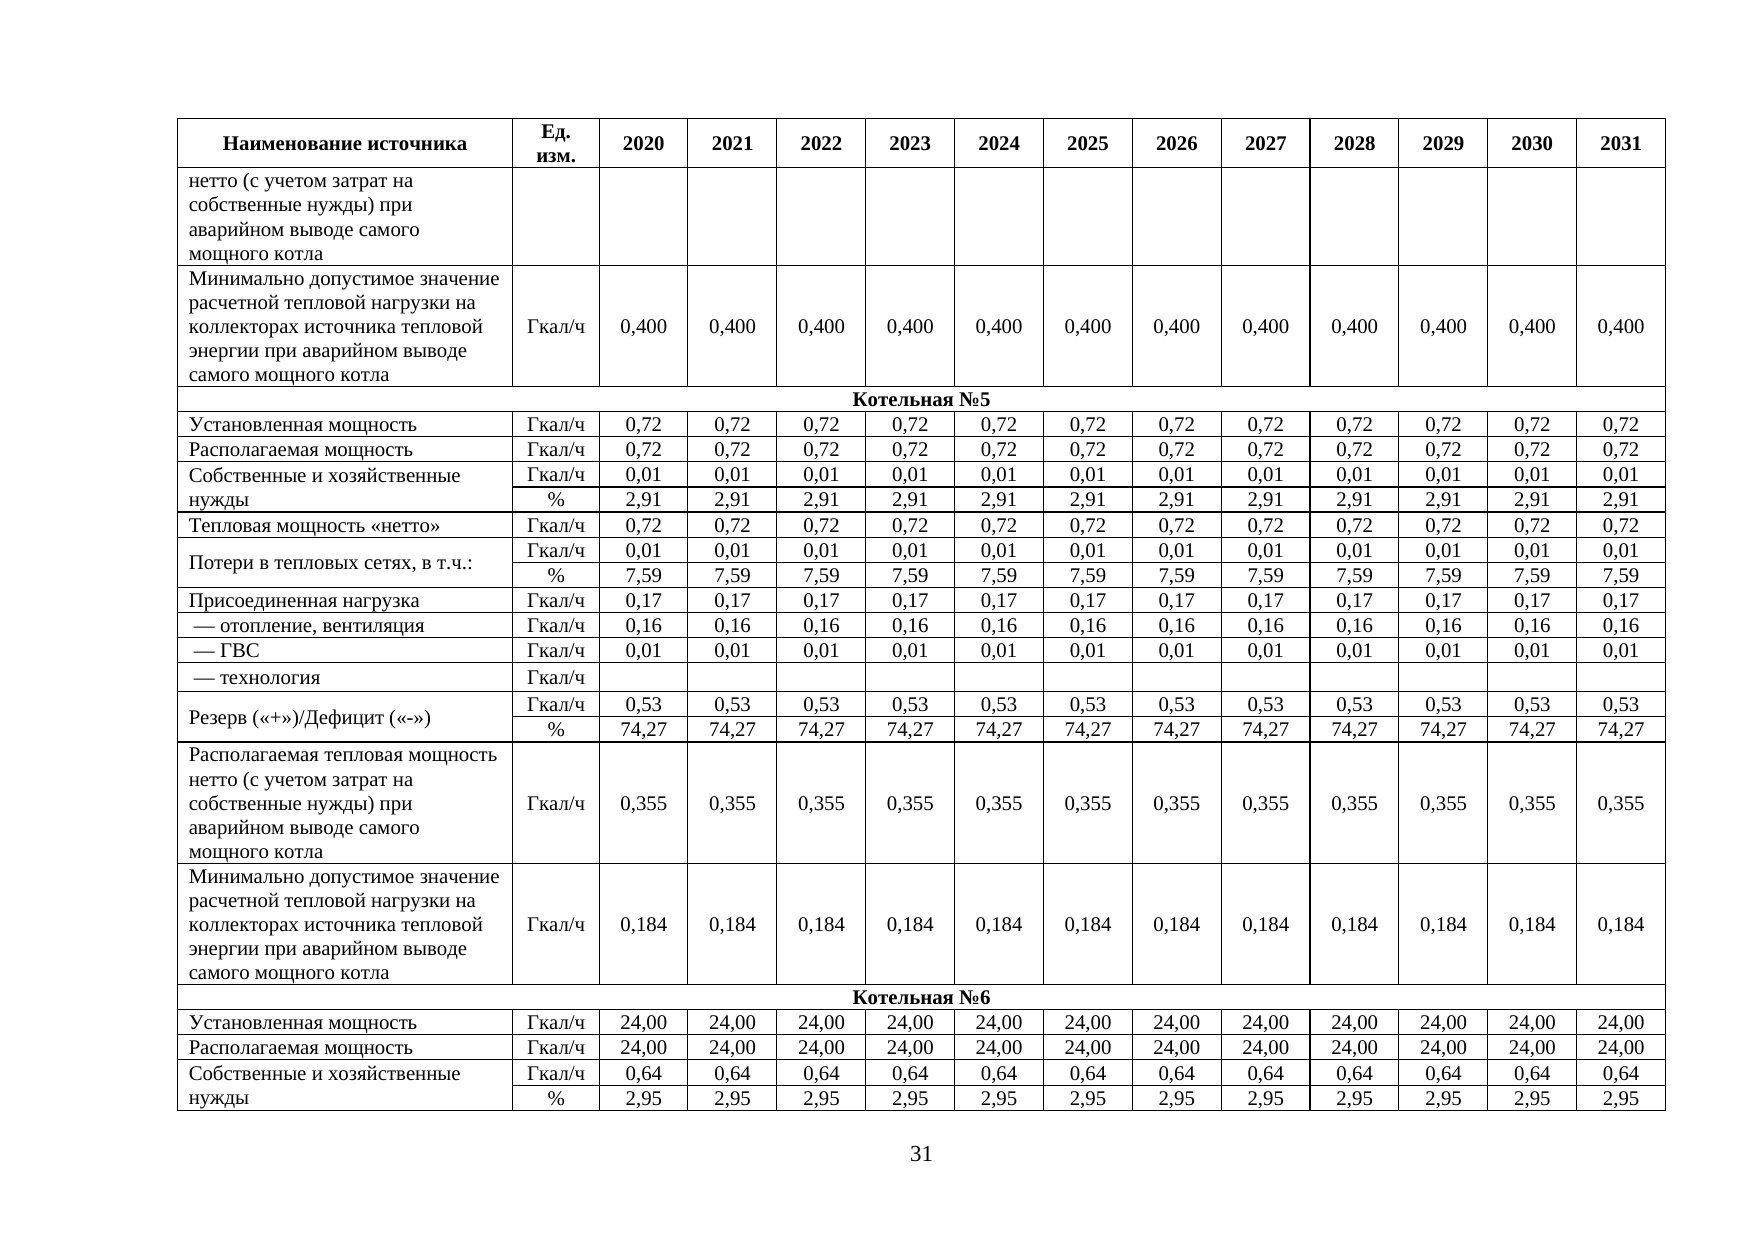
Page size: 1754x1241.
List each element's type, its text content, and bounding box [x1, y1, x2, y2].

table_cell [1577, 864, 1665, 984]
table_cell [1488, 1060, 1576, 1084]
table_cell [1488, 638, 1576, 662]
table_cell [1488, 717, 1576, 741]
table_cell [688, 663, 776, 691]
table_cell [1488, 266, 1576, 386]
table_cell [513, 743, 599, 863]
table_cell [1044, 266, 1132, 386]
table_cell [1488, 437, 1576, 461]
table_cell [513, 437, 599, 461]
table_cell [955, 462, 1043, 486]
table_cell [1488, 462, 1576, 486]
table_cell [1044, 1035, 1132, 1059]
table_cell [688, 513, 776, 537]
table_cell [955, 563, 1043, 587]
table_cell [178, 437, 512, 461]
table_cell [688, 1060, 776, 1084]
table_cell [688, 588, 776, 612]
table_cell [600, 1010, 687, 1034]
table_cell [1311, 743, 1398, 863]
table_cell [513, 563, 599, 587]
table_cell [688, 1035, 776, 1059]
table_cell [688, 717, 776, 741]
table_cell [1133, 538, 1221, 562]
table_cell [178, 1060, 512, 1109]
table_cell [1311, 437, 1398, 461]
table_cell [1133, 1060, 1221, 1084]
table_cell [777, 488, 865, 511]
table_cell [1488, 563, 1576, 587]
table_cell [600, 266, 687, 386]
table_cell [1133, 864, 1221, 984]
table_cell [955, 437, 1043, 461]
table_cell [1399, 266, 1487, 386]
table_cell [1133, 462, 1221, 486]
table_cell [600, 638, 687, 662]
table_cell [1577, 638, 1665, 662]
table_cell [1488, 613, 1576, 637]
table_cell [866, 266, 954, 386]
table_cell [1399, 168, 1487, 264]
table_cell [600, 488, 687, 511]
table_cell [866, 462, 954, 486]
table_header Ед. изм. [513, 119, 599, 167]
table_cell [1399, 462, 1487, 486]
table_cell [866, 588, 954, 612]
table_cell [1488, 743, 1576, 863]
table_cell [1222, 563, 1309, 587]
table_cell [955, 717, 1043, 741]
table_header 2023 [866, 119, 954, 167]
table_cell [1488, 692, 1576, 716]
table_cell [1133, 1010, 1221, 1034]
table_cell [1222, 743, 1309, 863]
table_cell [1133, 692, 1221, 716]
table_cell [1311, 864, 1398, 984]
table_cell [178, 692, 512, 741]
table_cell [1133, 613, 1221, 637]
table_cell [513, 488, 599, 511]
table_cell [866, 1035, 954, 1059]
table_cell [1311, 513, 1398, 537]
table_header 2030 [1488, 119, 1576, 167]
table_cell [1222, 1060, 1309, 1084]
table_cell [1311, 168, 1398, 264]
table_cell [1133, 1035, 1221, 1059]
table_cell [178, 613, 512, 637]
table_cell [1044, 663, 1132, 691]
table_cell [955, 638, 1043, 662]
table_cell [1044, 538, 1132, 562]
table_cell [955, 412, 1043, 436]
table_header Наименование источника [178, 119, 512, 167]
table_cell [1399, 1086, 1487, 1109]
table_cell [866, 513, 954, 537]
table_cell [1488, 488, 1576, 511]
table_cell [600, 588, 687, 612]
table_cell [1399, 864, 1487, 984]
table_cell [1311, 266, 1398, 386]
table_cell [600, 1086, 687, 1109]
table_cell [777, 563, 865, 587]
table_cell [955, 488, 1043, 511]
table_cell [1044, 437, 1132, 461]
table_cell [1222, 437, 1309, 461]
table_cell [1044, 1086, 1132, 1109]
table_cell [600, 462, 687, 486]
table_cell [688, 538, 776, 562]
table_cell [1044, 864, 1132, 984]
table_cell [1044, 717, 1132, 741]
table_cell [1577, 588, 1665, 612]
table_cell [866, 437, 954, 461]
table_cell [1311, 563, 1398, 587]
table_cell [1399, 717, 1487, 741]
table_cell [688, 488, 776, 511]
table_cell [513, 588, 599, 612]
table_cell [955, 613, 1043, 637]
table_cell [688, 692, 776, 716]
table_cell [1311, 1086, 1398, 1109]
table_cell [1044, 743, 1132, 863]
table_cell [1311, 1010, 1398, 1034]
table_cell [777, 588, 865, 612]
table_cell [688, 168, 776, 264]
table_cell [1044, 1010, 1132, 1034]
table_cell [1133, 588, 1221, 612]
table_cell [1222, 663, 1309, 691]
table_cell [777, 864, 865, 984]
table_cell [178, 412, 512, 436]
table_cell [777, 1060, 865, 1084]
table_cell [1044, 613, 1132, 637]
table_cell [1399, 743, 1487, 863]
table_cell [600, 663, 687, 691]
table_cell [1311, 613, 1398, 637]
table_header 2026 [1133, 119, 1221, 167]
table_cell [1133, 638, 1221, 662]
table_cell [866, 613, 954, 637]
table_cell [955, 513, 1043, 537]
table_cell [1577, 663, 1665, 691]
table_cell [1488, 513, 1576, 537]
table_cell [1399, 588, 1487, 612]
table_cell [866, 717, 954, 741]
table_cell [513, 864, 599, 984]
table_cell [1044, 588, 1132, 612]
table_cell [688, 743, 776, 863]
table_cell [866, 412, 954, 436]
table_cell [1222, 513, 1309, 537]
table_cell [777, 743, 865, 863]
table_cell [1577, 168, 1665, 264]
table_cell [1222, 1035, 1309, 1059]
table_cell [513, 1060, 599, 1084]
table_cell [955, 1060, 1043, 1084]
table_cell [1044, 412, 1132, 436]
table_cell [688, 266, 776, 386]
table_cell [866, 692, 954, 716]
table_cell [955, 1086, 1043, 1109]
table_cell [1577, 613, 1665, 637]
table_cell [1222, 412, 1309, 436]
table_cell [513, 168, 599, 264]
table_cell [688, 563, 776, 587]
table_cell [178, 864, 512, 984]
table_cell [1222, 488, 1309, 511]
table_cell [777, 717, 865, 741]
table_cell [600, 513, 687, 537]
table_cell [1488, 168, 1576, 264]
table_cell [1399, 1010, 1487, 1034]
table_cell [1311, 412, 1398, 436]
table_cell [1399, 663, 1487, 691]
table_header 2028 [1311, 119, 1398, 167]
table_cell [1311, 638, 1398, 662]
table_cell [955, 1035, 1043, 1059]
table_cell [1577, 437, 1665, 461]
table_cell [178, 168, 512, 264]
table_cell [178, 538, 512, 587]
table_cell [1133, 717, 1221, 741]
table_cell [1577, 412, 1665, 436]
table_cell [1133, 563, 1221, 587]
table_header 2020 [600, 119, 687, 167]
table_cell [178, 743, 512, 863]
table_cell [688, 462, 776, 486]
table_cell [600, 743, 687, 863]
table_header 2021 [688, 119, 776, 167]
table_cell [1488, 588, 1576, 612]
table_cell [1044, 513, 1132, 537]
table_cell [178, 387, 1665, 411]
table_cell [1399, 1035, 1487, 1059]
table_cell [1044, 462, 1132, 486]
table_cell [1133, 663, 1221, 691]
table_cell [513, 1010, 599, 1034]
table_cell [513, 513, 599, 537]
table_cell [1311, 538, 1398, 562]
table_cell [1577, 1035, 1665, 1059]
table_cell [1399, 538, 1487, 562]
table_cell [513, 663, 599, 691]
table_header 2024 [955, 119, 1043, 167]
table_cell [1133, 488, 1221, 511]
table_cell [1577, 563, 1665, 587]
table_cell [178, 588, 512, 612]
table_header 2025 [1044, 119, 1132, 167]
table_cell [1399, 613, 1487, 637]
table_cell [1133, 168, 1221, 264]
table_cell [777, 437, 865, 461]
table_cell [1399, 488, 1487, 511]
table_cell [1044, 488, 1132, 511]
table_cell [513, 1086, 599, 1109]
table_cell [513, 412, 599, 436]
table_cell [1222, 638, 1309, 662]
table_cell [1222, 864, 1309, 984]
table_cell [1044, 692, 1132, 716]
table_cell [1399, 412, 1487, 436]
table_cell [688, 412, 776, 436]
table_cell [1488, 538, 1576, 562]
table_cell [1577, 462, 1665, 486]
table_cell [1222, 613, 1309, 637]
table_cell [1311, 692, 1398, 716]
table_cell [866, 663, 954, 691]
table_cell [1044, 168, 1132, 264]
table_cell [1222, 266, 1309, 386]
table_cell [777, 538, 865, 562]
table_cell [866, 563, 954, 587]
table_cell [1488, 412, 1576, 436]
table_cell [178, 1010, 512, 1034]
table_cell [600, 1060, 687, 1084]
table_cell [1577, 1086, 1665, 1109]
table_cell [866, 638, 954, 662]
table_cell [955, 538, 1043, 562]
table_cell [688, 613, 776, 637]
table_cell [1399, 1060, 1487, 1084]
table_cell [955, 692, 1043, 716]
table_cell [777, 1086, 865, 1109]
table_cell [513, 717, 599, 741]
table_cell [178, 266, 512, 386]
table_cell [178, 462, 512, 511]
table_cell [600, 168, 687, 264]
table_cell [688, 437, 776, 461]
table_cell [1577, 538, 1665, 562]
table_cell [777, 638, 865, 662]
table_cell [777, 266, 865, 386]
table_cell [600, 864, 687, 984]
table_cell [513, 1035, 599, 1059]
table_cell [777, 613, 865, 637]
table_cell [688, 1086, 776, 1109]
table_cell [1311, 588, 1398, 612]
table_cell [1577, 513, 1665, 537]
table_header 2031 [1577, 119, 1665, 167]
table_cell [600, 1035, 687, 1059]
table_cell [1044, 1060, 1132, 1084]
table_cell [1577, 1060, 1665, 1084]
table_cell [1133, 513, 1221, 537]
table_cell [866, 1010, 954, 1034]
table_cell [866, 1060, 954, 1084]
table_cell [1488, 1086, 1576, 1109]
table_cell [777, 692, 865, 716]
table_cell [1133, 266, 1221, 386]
table_header 2027 [1222, 119, 1309, 167]
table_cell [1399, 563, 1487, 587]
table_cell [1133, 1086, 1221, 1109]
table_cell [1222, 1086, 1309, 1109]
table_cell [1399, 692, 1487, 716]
table_header 2029 [1399, 119, 1487, 167]
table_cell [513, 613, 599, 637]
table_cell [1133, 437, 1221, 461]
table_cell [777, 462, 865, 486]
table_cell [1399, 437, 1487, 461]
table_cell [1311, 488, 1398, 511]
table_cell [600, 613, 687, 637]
table_header 2022 [777, 119, 865, 167]
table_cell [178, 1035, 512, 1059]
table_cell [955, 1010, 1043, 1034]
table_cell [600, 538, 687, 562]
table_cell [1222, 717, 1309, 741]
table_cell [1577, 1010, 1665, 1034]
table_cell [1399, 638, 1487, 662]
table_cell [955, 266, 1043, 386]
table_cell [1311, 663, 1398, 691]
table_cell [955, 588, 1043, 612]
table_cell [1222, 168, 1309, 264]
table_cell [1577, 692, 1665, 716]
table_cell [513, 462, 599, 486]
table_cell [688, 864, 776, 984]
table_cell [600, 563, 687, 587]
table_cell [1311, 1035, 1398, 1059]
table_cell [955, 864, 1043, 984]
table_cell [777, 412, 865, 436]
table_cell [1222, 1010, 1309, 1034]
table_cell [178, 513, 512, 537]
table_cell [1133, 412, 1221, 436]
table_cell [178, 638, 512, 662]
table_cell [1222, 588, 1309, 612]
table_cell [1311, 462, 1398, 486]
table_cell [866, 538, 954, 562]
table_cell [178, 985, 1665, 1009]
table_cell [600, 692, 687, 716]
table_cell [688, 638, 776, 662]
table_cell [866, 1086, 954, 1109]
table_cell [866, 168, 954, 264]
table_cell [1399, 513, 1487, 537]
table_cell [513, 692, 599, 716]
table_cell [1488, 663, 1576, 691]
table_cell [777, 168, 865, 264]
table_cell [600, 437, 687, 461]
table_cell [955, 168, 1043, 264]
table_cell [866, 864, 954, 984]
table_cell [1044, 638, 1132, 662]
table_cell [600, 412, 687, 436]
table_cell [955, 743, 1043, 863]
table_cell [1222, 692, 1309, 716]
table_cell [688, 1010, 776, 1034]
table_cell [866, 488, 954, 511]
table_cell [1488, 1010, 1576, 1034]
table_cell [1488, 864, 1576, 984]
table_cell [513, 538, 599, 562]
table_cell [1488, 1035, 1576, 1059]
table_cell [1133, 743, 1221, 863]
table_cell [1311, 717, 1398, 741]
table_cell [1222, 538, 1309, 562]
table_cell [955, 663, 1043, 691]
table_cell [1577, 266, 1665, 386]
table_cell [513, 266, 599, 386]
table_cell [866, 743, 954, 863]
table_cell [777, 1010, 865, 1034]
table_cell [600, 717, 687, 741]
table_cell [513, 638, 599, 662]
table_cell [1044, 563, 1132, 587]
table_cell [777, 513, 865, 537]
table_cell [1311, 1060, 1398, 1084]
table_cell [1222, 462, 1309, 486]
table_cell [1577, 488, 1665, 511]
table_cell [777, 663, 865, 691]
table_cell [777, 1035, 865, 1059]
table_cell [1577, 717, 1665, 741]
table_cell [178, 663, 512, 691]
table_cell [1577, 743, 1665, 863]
